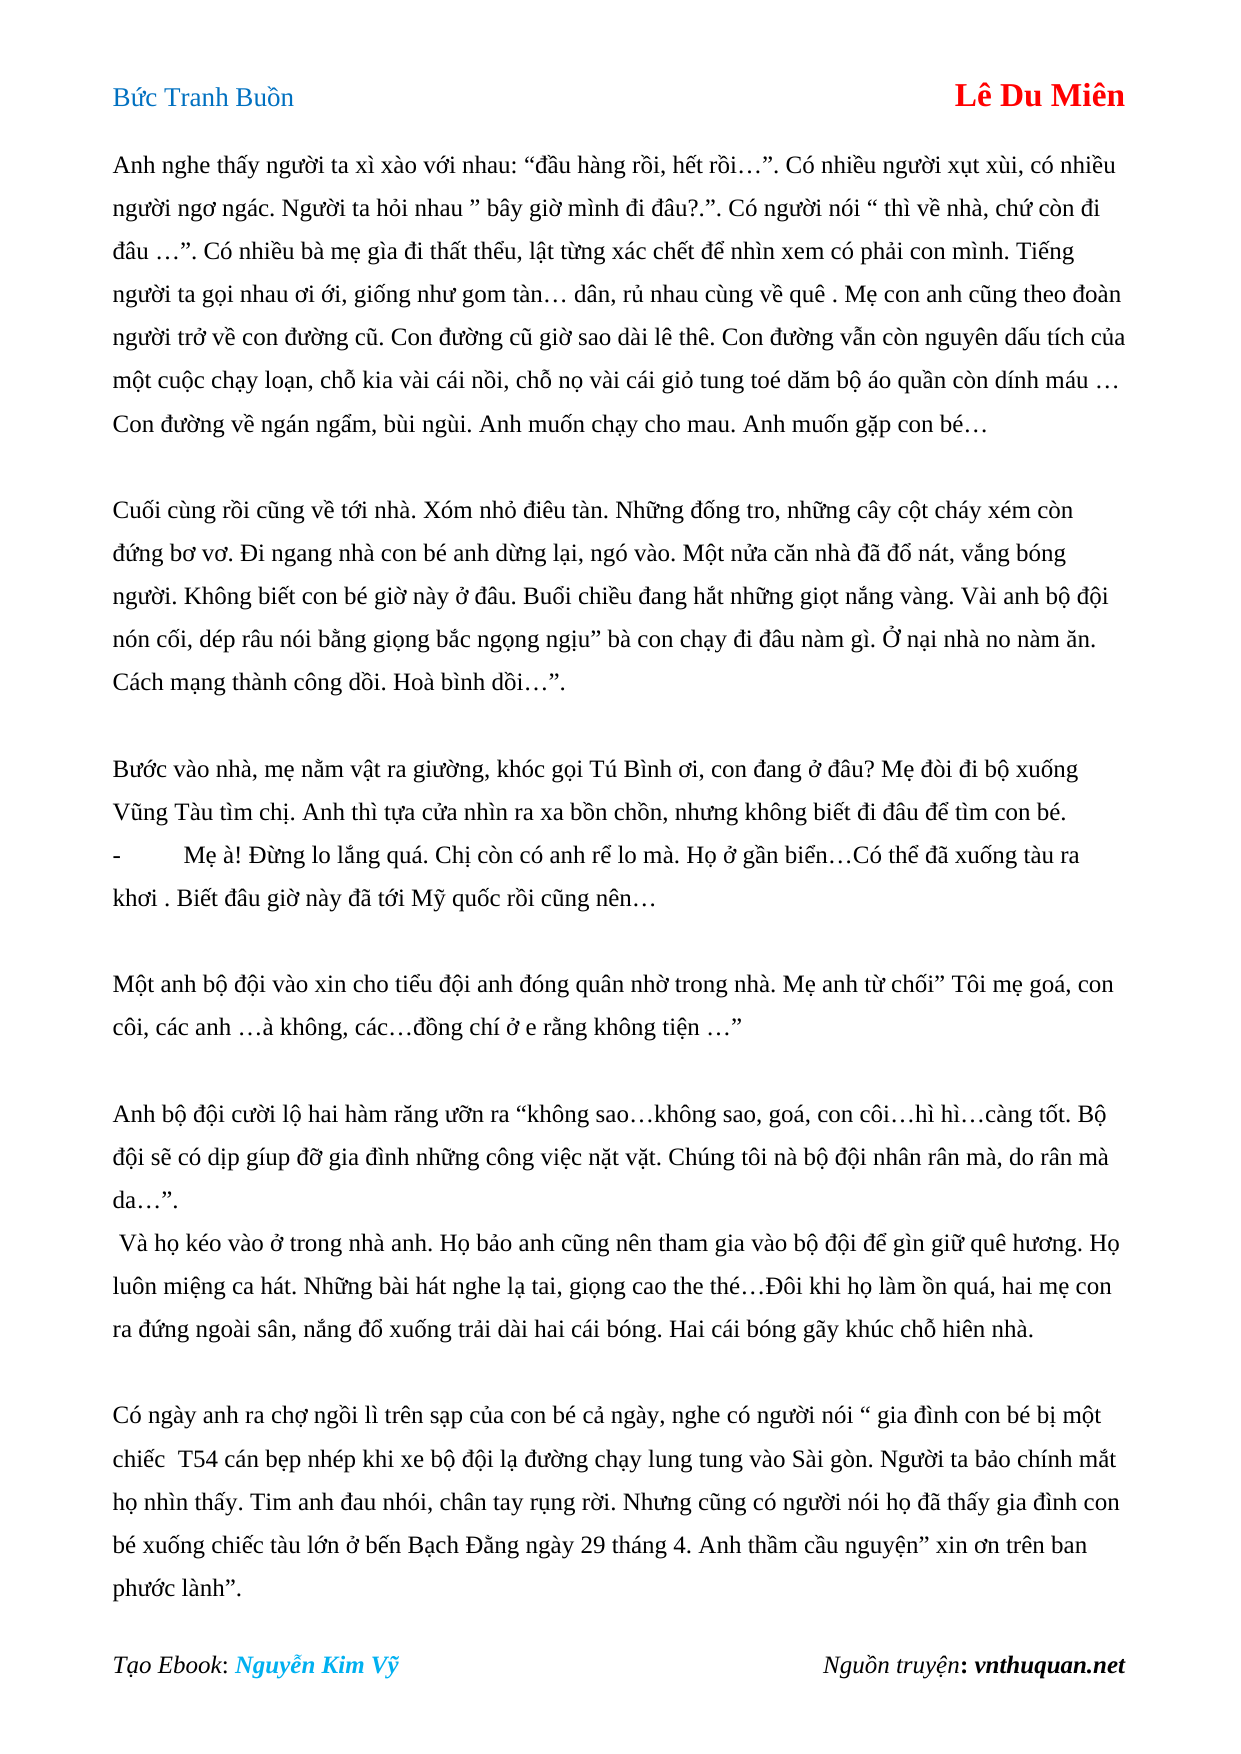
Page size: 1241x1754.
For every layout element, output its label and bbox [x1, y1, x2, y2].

text [112, 150, 1128, 1602]
